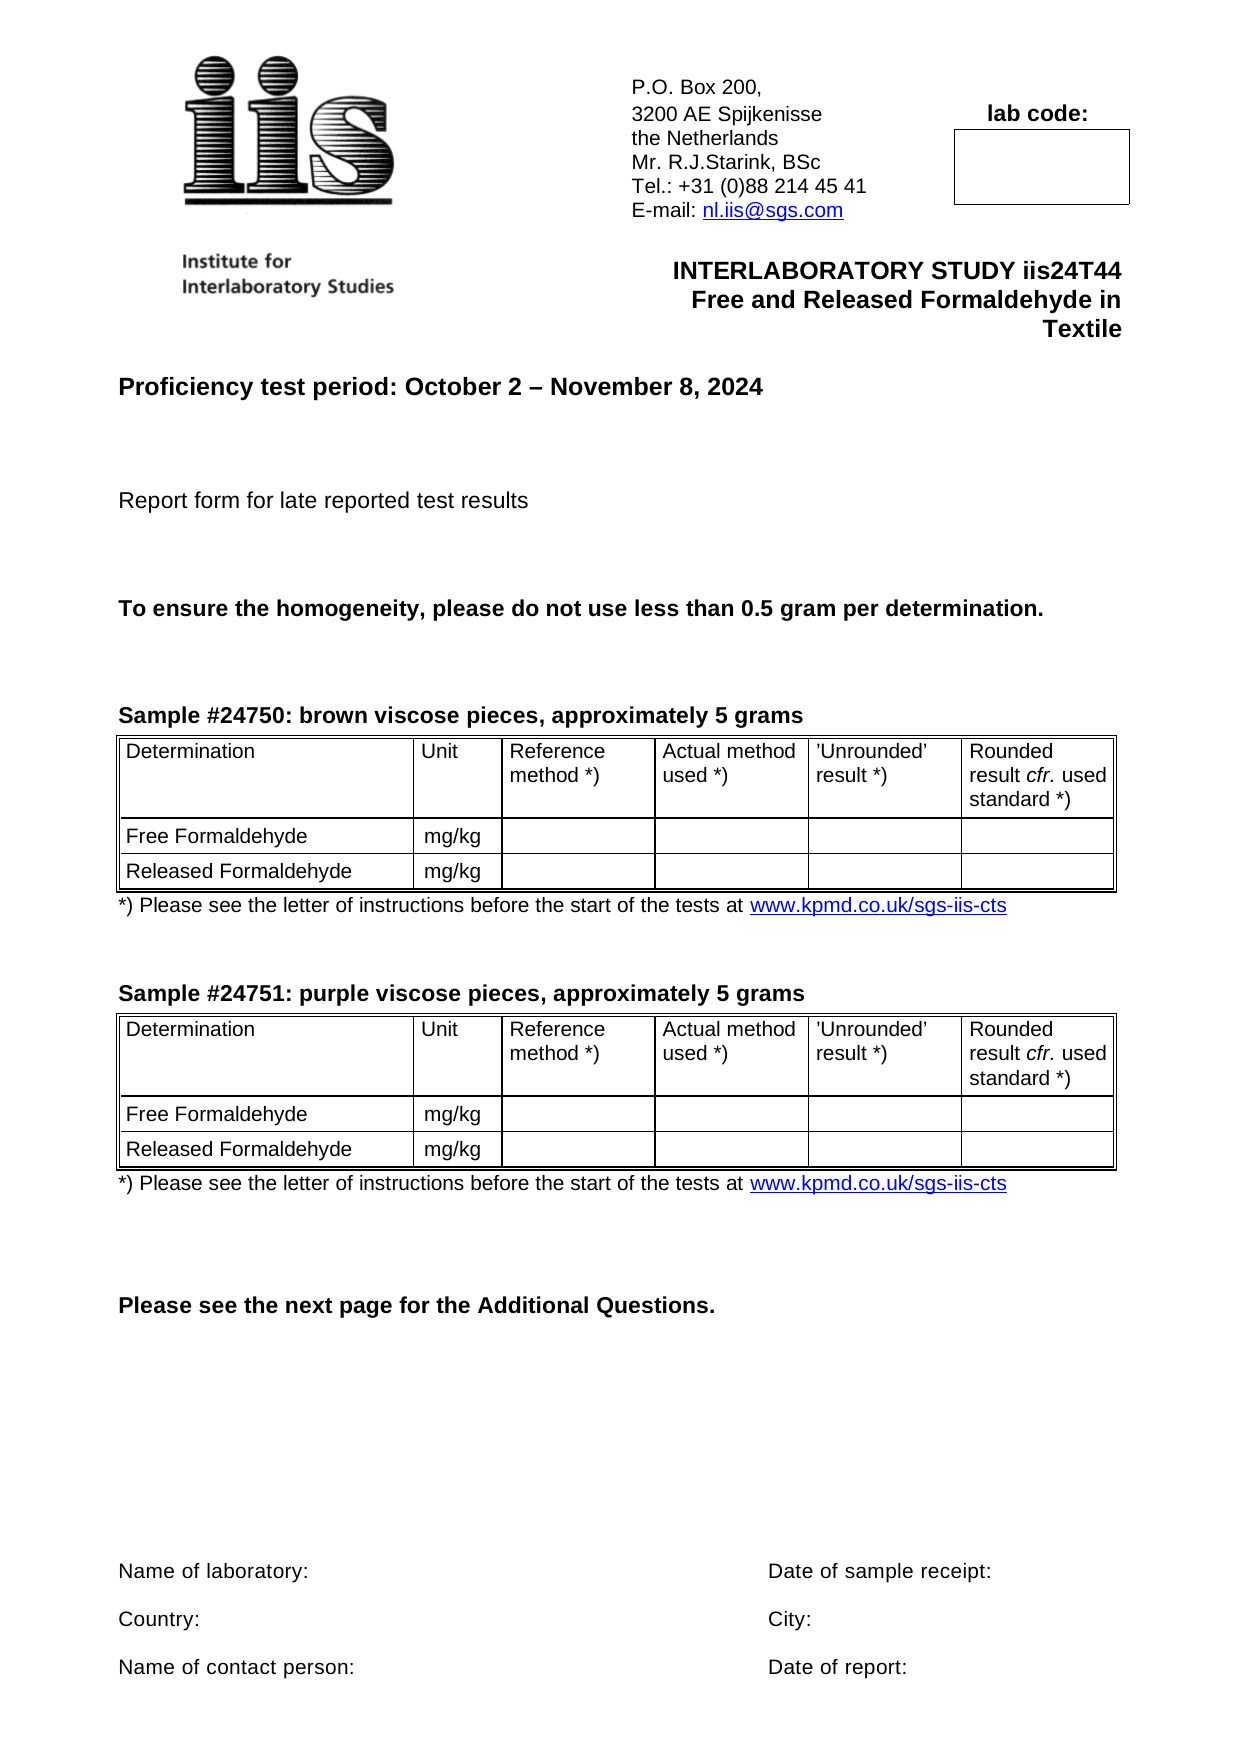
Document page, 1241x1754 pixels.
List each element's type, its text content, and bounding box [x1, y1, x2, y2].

table_header Determination [120, 739, 413, 817]
table_cell [962, 1132, 1113, 1166]
table_cell [809, 1097, 961, 1131]
text To ensure the homogeneity, please do not use less than 0.5 gram per determination. [88, 595, 1149, 622]
table_cell Free Formaldehyde [120, 818, 413, 853]
table_cell Released Formaldehyde [120, 1132, 413, 1166]
text Sample #24751: purple viscose pieces, approximately 5 grams [118, 979, 1122, 1006]
text *) Please see the letter of instructions before the start of the tests at www.kpmd.co.uk/sgs-iis-cts [118, 1171, 1122, 1195]
table_header ’Unrounded’ result *) [809, 1017, 961, 1095]
table_header Actual method used *) [656, 739, 808, 817]
table_header Unit [414, 739, 501, 817]
table_cell [809, 854, 961, 888]
table_cell Free Formaldehyde [120, 1096, 413, 1131]
table_cell [962, 854, 1113, 888]
table_header Reference method *) [503, 739, 654, 817]
table_cell [656, 819, 808, 853]
table_header Actual method used *) [656, 1017, 808, 1095]
table_cell mg/kg [414, 1132, 501, 1166]
table_header Rounded result cfr. used standard *) [962, 739, 1113, 817]
table_cell [809, 1132, 961, 1166]
table_header Rounded result cfr. used standard *) [962, 1017, 1113, 1095]
table_header Determination [120, 1017, 413, 1095]
table_cell mg/kg [414, 1097, 501, 1131]
table_cell [656, 1097, 808, 1131]
table_cell [503, 819, 654, 853]
table_cell [503, 1097, 654, 1131]
table_cell [962, 819, 1113, 853]
table_header ’Unrounded’ result *) [809, 739, 961, 817]
text Sample #24750: brown viscose pieces, approximately 5 grams [118, 701, 1122, 728]
picture [168, 30, 424, 313]
table_cell mg/kg [414, 819, 501, 853]
table_header Reference method *) [503, 1017, 654, 1095]
table_cell mg/kg [414, 854, 501, 888]
table_cell [656, 1132, 808, 1166]
text Please see the next page for the Additional Questions. [118, 1289, 1122, 1320]
table_cell [503, 854, 654, 888]
text *) Please see the letter of instructions before the start of the tests at www.kpmd.co.uk/sgs-iis-cts [118, 893, 1122, 917]
table_header Unit [414, 1017, 501, 1095]
table_cell [962, 1097, 1113, 1131]
table_cell [809, 819, 961, 853]
table_cell [503, 1132, 654, 1166]
text Report form for late reported test results [118, 487, 1122, 514]
table_cell Released Formaldehyde [120, 854, 413, 888]
table_cell [656, 854, 808, 888]
